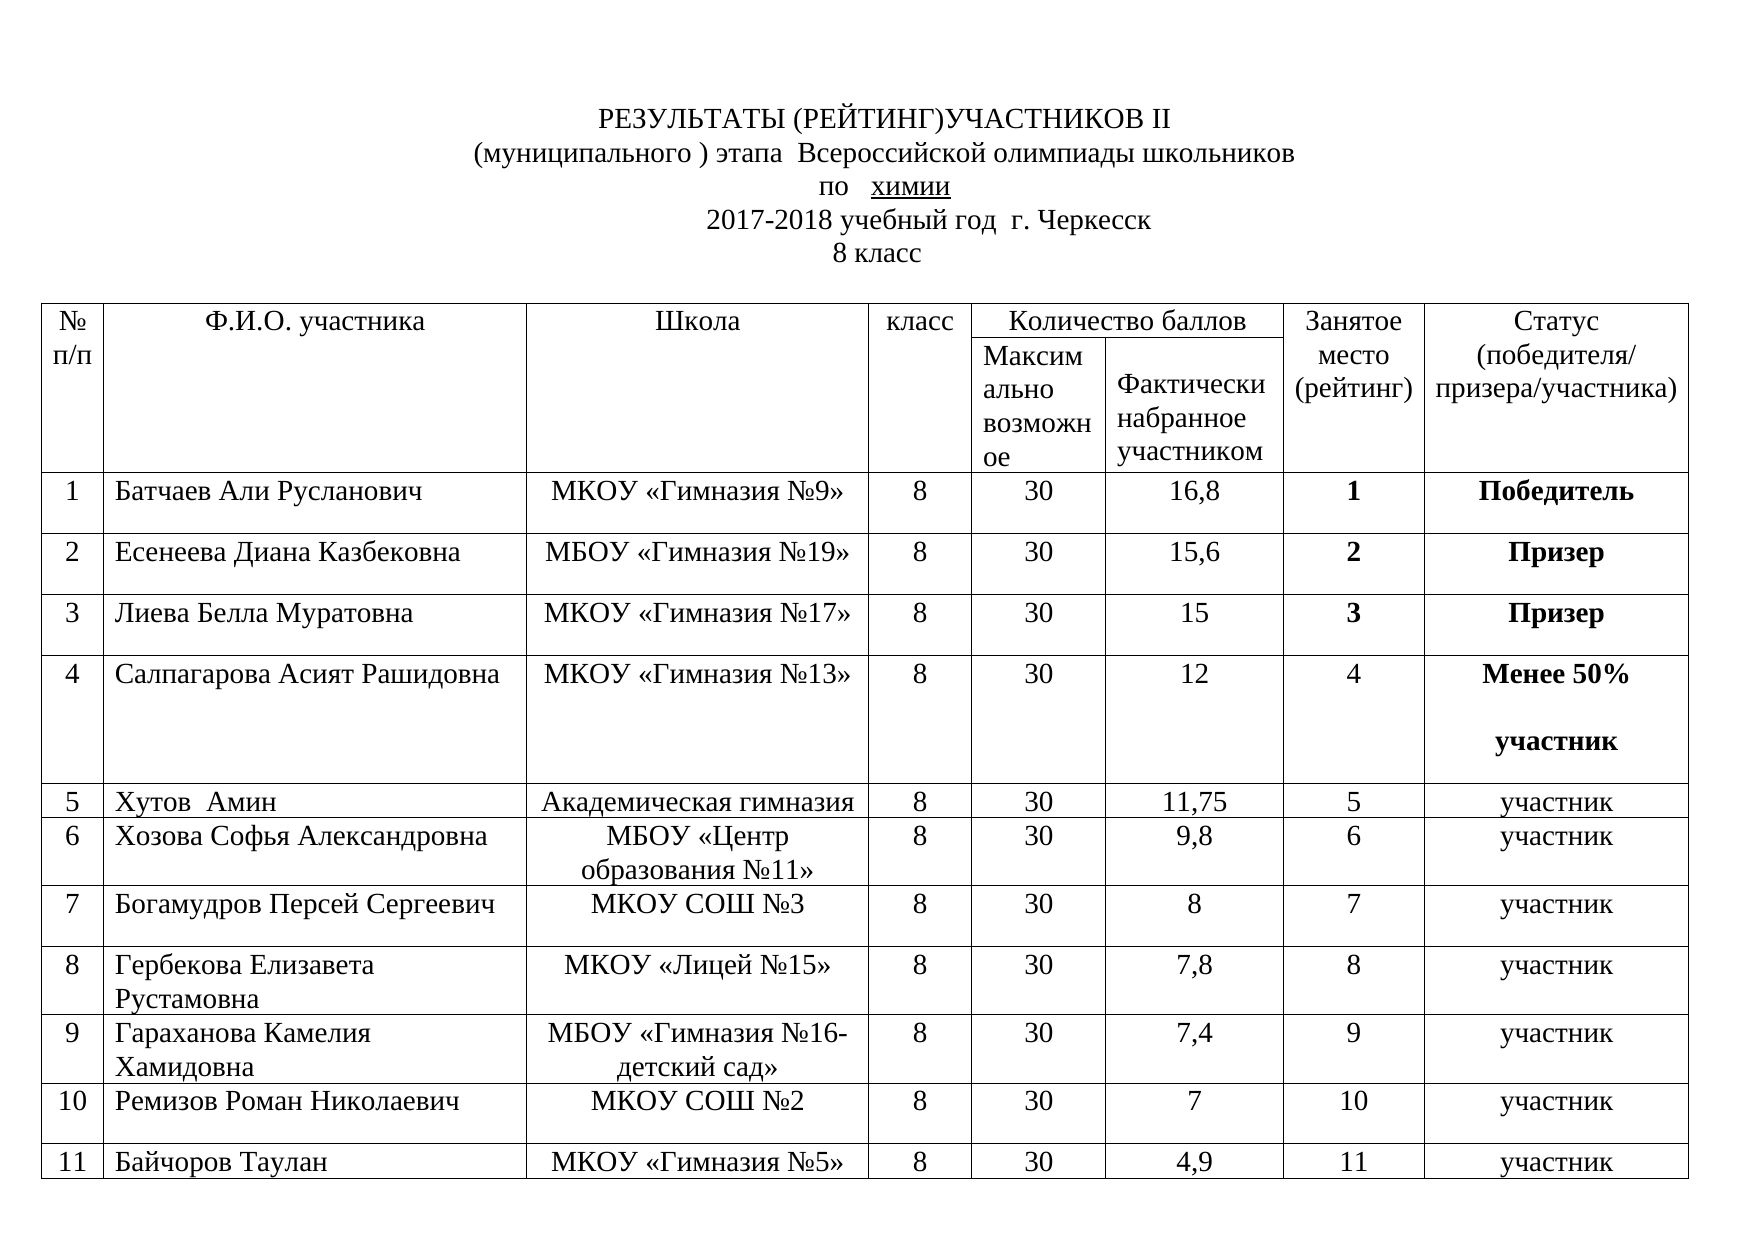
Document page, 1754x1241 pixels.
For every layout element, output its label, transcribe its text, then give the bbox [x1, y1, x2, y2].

table_cell участник [1425, 818, 1688, 885]
table_cell 4 [1284, 656, 1424, 783]
table_cell 7 [1284, 886, 1424, 946]
table_header Школа [527, 304, 868, 472]
table_cell 30 [972, 1015, 1105, 1082]
table_cell 30 [972, 784, 1105, 817]
table_cell МБОУ «Гимназия №16-детский сад» [527, 1015, 868, 1082]
text по химии [68, 168, 1701, 202]
table_cell 8 [42, 947, 103, 1014]
table_cell Лиева Белла Муратовна [104, 595, 526, 655]
table_cell 8 [869, 656, 971, 783]
table_cell 30 [972, 818, 1105, 885]
table_cell 8 [869, 1144, 971, 1178]
table_cell 7 [42, 886, 103, 946]
table_header Количество баллов [972, 304, 1283, 337]
text 8 класс [53, 235, 1701, 269]
table_cell 7,8 [1106, 947, 1283, 1014]
table_cell 30 [972, 473, 1105, 533]
table_cell 8 [869, 947, 971, 1014]
table_cell МКОУ «Гимназия №17» [527, 595, 868, 655]
table_cell МКОУ «Лицей №15» [527, 947, 868, 1014]
table_cell 8 [869, 886, 971, 946]
table_cell 8 [869, 818, 971, 885]
text РЕЗУЛЬТАТЫ (РЕЙТИНГ)УЧАСТНИКОВ II [68, 101, 1701, 135]
table_cell Академическая гимназия [527, 784, 868, 817]
table_cell Ремизов Роман Николаевич [104, 1084, 526, 1143]
table_cell Менее 50% участник [1425, 656, 1688, 783]
table_cell 9 [1284, 1015, 1424, 1082]
table_cell 6 [1284, 818, 1424, 885]
table_cell 8 [1106, 886, 1283, 946]
table_cell МКОУ «Гимназия №5» [527, 1144, 868, 1178]
table_cell Гараханова Камелия Хамидовна [104, 1015, 526, 1082]
table_cell 16,8 [1106, 473, 1283, 533]
table_cell 1 [42, 473, 103, 533]
table_cell Хозова Софья Александровна [104, 818, 526, 885]
table_cell Призер [1425, 534, 1688, 594]
table_cell 15 [1106, 595, 1283, 655]
table_cell МБОУ «Гимназия №19» [527, 534, 868, 594]
table_cell Победитель [1425, 473, 1688, 533]
table_cell участник [1425, 947, 1688, 1014]
table_cell 8 [869, 784, 971, 817]
table_cell участник [1425, 886, 1688, 946]
table_cell 30 [972, 595, 1105, 655]
table_cell Салпагарова Асият Рашидовна [104, 656, 526, 783]
table_header Занятое место (рейтинг) [1284, 304, 1424, 472]
table_cell 4 [42, 656, 103, 783]
table_cell МКОУ «Гимназия №13» [527, 656, 868, 783]
table_cell 30 [972, 656, 1105, 783]
table_cell 12 [1106, 656, 1283, 783]
table_cell 15,6 [1106, 534, 1283, 594]
table_cell 10 [42, 1084, 103, 1143]
table_cell Богамудров Персей Сергеевич [104, 886, 526, 946]
table_cell Батчаев Али Русланович [104, 473, 526, 533]
text (муниципального ) этапа Всероссийской олимпиады школьников [68, 135, 1701, 168]
table_header Статус (победителя/ призера/участника) [1425, 304, 1688, 472]
table_cell участник [1425, 1084, 1688, 1143]
table_cell Гербекова Елизавета Рустамовна [104, 947, 526, 1014]
table_cell 10 [1284, 1084, 1424, 1143]
table_cell 11 [1284, 1144, 1424, 1178]
table_cell 30 [972, 1084, 1105, 1143]
table_cell 30 [972, 886, 1105, 946]
table_cell 5 [42, 784, 103, 817]
table_cell 7,4 [1106, 1015, 1283, 1082]
table_cell Максимально возможное [972, 338, 1105, 472]
table_cell МКОУ СОШ №2 [527, 1084, 868, 1143]
table_cell 1 [1284, 473, 1424, 533]
table_cell 5 [1284, 784, 1424, 817]
text 2017-2018 учебный год г. Черкесск [157, 202, 1701, 235]
table_cell МБОУ «Центр образования №11» [527, 818, 868, 885]
table_cell 8 [869, 1015, 971, 1082]
table_cell 8 [869, 473, 971, 533]
table_header класс [869, 304, 971, 472]
table_header Ф.И.О. участника [104, 304, 526, 472]
table_cell Хутов Амин [104, 784, 526, 817]
table_cell 11 [42, 1144, 103, 1178]
table_cell участник [1425, 1015, 1688, 1082]
table_cell 8 [869, 595, 971, 655]
table_cell Фактически набранное участником [1106, 338, 1283, 472]
table_cell 6 [42, 818, 103, 885]
table_cell 8 [869, 1084, 971, 1143]
table_cell 2 [42, 534, 103, 594]
table_cell 4,9 [1106, 1144, 1283, 1178]
table_cell МКОУ СОШ №3 [527, 886, 868, 946]
table_cell Есенеева Диана Казбековна [104, 534, 526, 594]
table_cell 30 [972, 1144, 1105, 1178]
table_cell 3 [42, 595, 103, 655]
table_cell 2 [1284, 534, 1424, 594]
table_cell 8 [869, 534, 971, 594]
table_cell 3 [1284, 595, 1424, 655]
table_cell 7 [1106, 1084, 1283, 1143]
table_cell 30 [972, 947, 1105, 1014]
table_cell 30 [972, 534, 1105, 594]
table_cell 8 [1284, 947, 1424, 1014]
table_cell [104, 1144, 526, 1178]
table_cell участник [1425, 784, 1688, 817]
table_cell 11,75 [1106, 784, 1283, 817]
table_cell участник [1425, 1144, 1688, 1178]
table_cell 9,8 [1106, 818, 1283, 885]
table_cell 9 [42, 1015, 103, 1082]
table_cell Призер [1425, 595, 1688, 655]
table_cell МКОУ «Гимназия №9» [527, 473, 868, 533]
table_header № п/п [42, 304, 103, 472]
